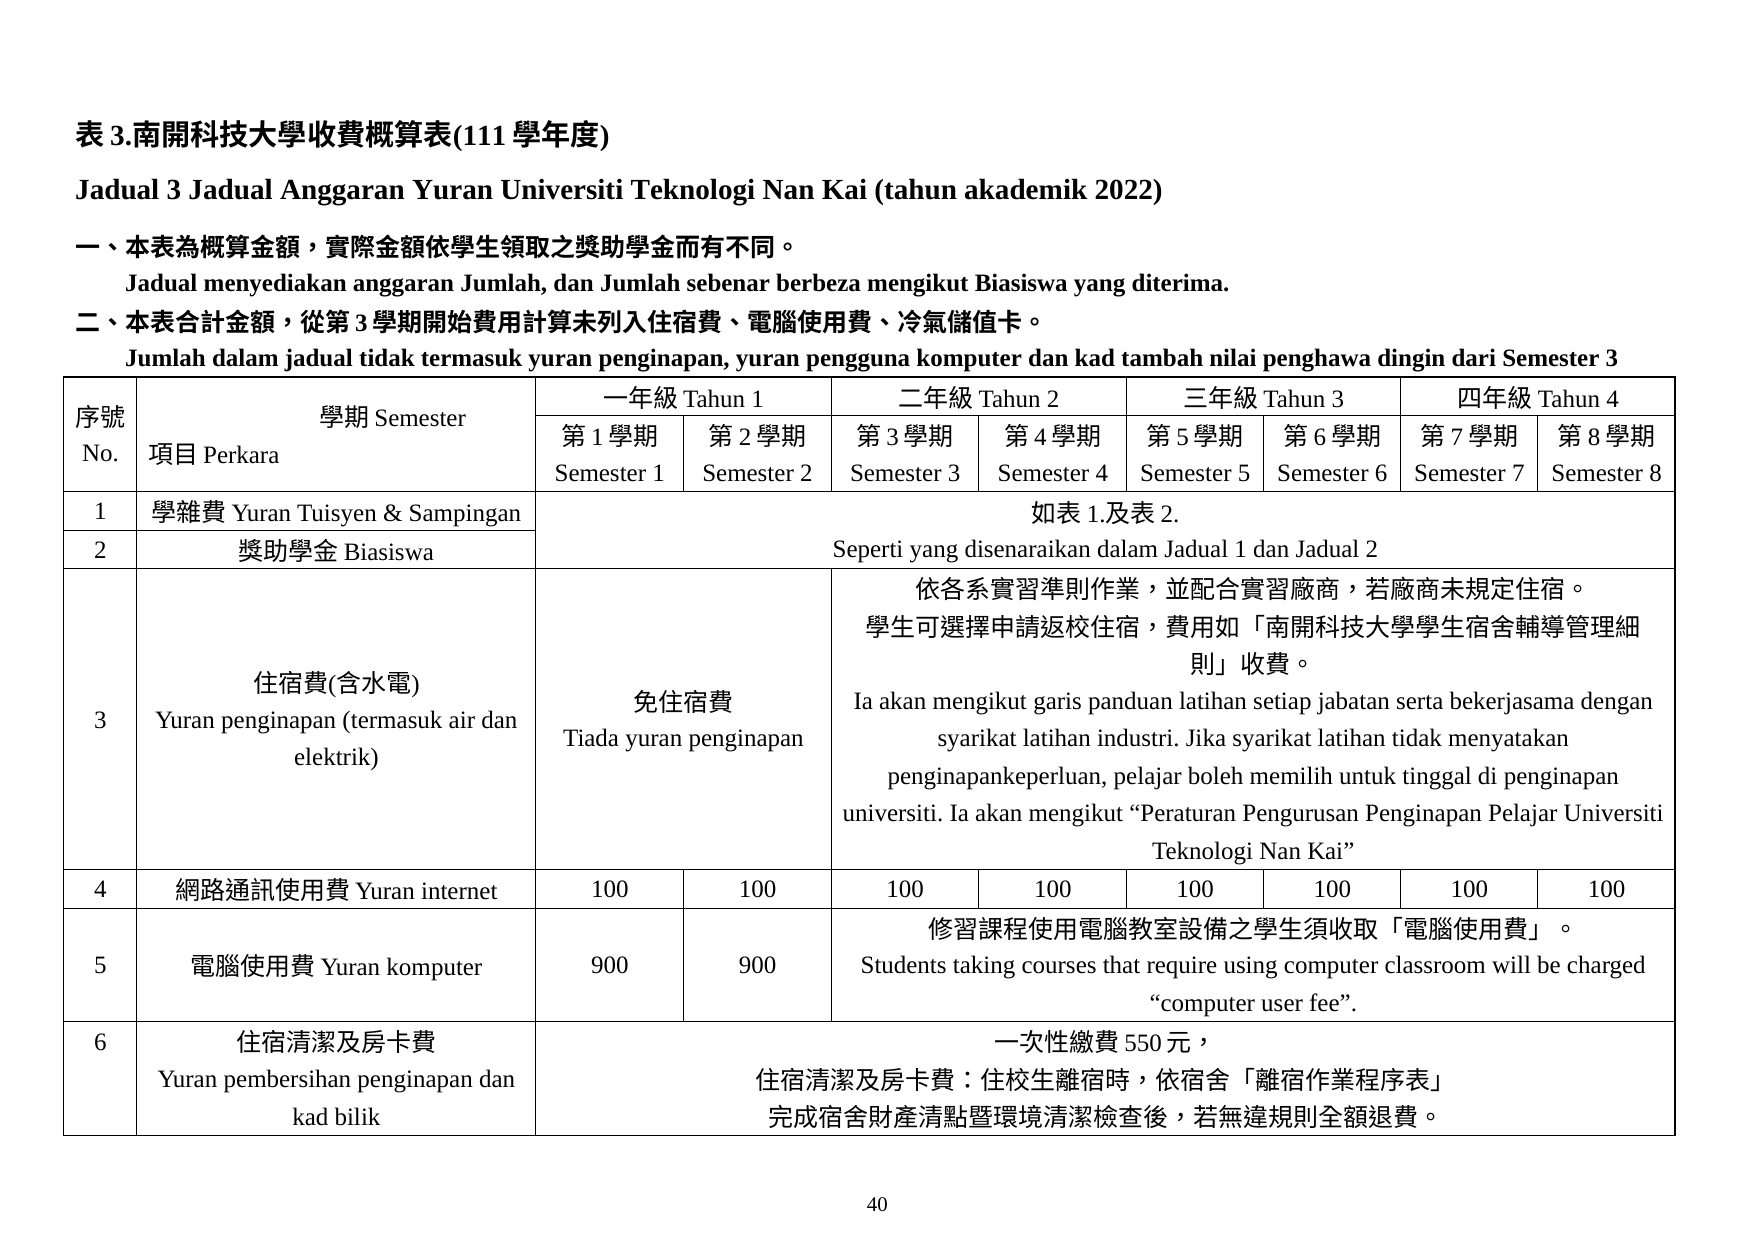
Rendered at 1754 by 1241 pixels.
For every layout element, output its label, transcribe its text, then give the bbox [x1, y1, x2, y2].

table_cell 免住宿費 Tiada yuran penginapan [536, 569, 831, 869]
table_cell 100 [1127, 870, 1263, 908]
text Jumlah dalam jadual tidak termasuk yuran penginapan, yuran pengguna komputer dan kad tambah nilai penghawa dingin dari Semester 3 [125, 339, 1679, 376]
table_cell 修習課程使用電腦教室設備之學生須收取「電腦使用費」。 Students taking courses that require using computer classroom will be charged “computer user fee”. [832, 909, 1674, 1021]
table_cell 1 [64, 492, 136, 529]
table_cell 第4學期 Semester 4 [979, 416, 1126, 491]
table_cell 第6學期 Semester 6 [1264, 416, 1400, 491]
table_cell 900 [684, 909, 831, 1021]
table_cell 學雜費Yuran Tuisyen & Sampingan [137, 492, 535, 529]
table_cell 網路通訊使用費Yuran internet [137, 870, 535, 908]
table_cell 5 [64, 909, 136, 1021]
table_cell 100 [684, 870, 831, 908]
table_cell 100 [979, 870, 1126, 908]
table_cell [137, 1022, 535, 1135]
table_cell 電腦使用費Yuran komputer [137, 909, 535, 1021]
text 表3.南開科技大學收費概算表(111學年度) Jadual 3 Jadual Anggaran Yuran Universiti Teknologi Nan Kai (tahun akademik 2022) [75, 95, 1679, 208]
table_cell 900 [536, 909, 683, 1021]
table_header 學期Semester 項目Perkara [137, 378, 535, 491]
table_header 序號 No. [64, 378, 136, 491]
table_cell 住宿費(含水電) Yuran penginapan (termasuk air dan elektrik) [137, 569, 535, 869]
table_cell 4 [64, 870, 136, 908]
table_cell 第8學期 Semester 8 [1538, 416, 1674, 491]
table_cell 第1學期 Semester 1 [536, 416, 683, 491]
table_cell 3 [64, 569, 136, 869]
table_cell 獎助學金Biasiswa [137, 531, 535, 568]
table_cell 100 [832, 870, 978, 908]
table_cell 第5學期 Semester 5 [1127, 416, 1263, 491]
text 一、本表為概算金額，實際金額依學生領取之獎助學金而有不同。 [75, 226, 1679, 264]
text 二、本表合計金額，從第3學期開始費用計算未列入住宿費、電腦使用費、冷氣儲值卡。 [75, 301, 1679, 339]
table_cell 6 [64, 1022, 136, 1135]
table_header 四年級 Tahun 4 [1401, 378, 1674, 415]
table_cell 100 [1538, 870, 1674, 908]
table_header 三年級Tahun 3 [1127, 378, 1400, 415]
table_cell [536, 1022, 1674, 1135]
table_cell 第3學期 Semester 3 [832, 416, 978, 491]
table_cell 100 [1401, 870, 1537, 908]
table_header 二年級Tahun 2 [832, 378, 1126, 415]
table_header 一年級Tahun 1 [536, 378, 831, 415]
table_cell 第7學期 Semester 7 [1401, 416, 1537, 491]
table_cell 如表1.及表2. Seperti yang disenaraikan dalam Jadual 1 dan Jadual 2 [536, 492, 1674, 568]
table_cell 依各系實習準則作業，並配合實習廠商，若廠商未規定住宿。 學生可選擇申請返校住宿，費用如「南開科技大學學生宿舍輔導管理細則」收費。 Ia akan mengikut garis panduan latihan setiap jabatan serta bekerjasama dengan syarikat latihan industri. Jika syarikat latihan tidak menyatakan penginapankeperluan, pelajar boleh memilih untuk tinggal di penginapan universiti. Ia akan mengikut “Peraturan Pengurusan Penginapan Pelajar Universiti Teknologi Nan Kai” [832, 569, 1674, 869]
table_cell 100 [536, 870, 683, 908]
table_cell 第2學期 Semester 2 [684, 416, 831, 491]
text Jadual menyediakan anggaran Jumlah, dan Jumlah sebenar berbeza mengikut Biasiswa yang diterima. [75, 264, 1679, 301]
table_cell 100 [1264, 870, 1400, 908]
table_cell 2 [64, 531, 136, 568]
